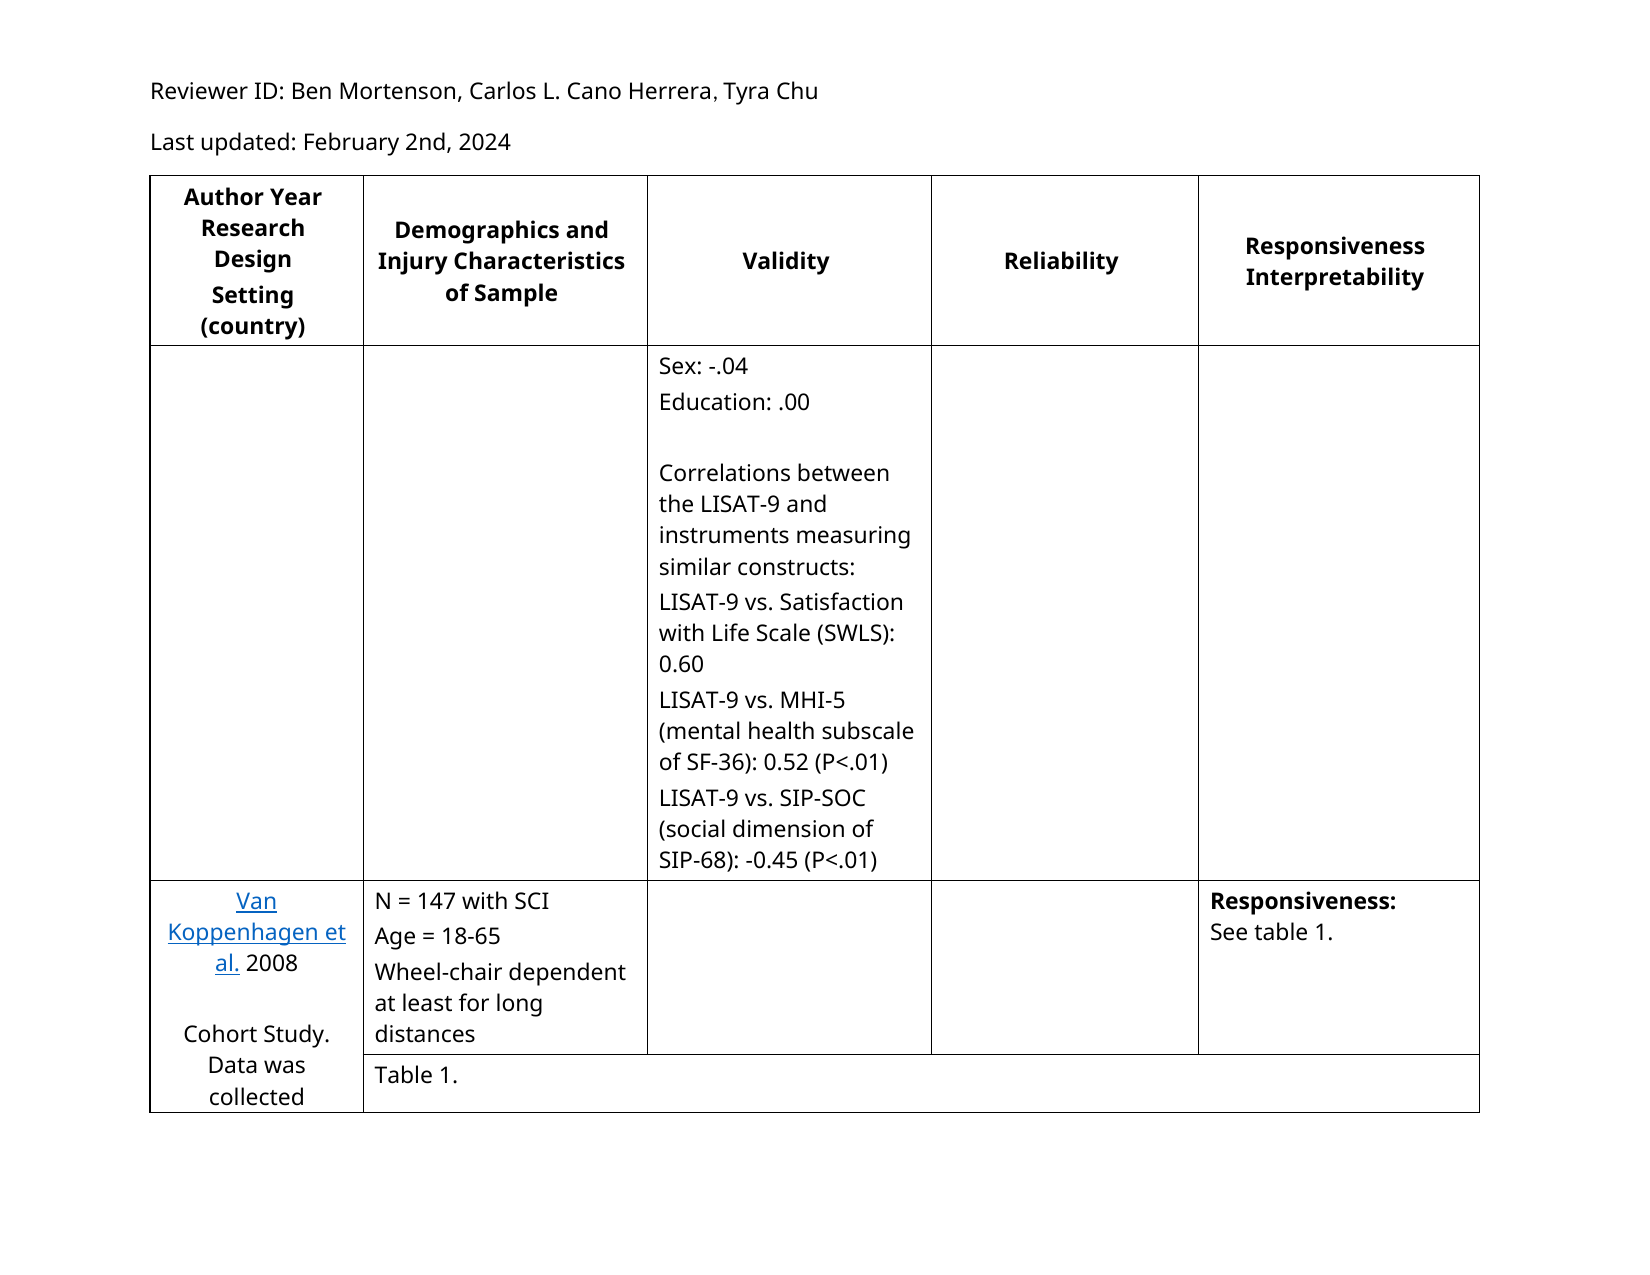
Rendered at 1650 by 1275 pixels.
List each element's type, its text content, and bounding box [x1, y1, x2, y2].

table_header Demographics and Injury Characteristics of Sample [364, 176, 647, 345]
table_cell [364, 346, 647, 879]
table_header Reliability [932, 176, 1198, 345]
table_header Author Year Research Design Setting (country) [151, 176, 363, 345]
table_cell Van Koppenhagen et al. 2008 Cohort Study. Data was collected retrospectively at the start of active rehabilitation and one year after discharge from inpatient rehabilitation. Eight rehabilitation centers in The Netherlands [151, 881, 363, 1112]
table_header Responsiveness Interpretability [1199, 176, 1479, 345]
table_cell Table 1. [364, 1055, 1479, 1112]
table_cell [1199, 346, 1479, 879]
table_cell Responsiveness: See table 1. [1199, 881, 1479, 1053]
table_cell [151, 346, 363, 879]
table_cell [648, 346, 931, 879]
table_header Validity [648, 176, 931, 345]
table_cell [648, 881, 931, 1053]
table_cell [932, 881, 1198, 1053]
table_cell N = 147 with SCI Age = 18-65 Wheel-chair dependent at least for long distances [364, 881, 647, 1053]
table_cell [932, 346, 1198, 879]
